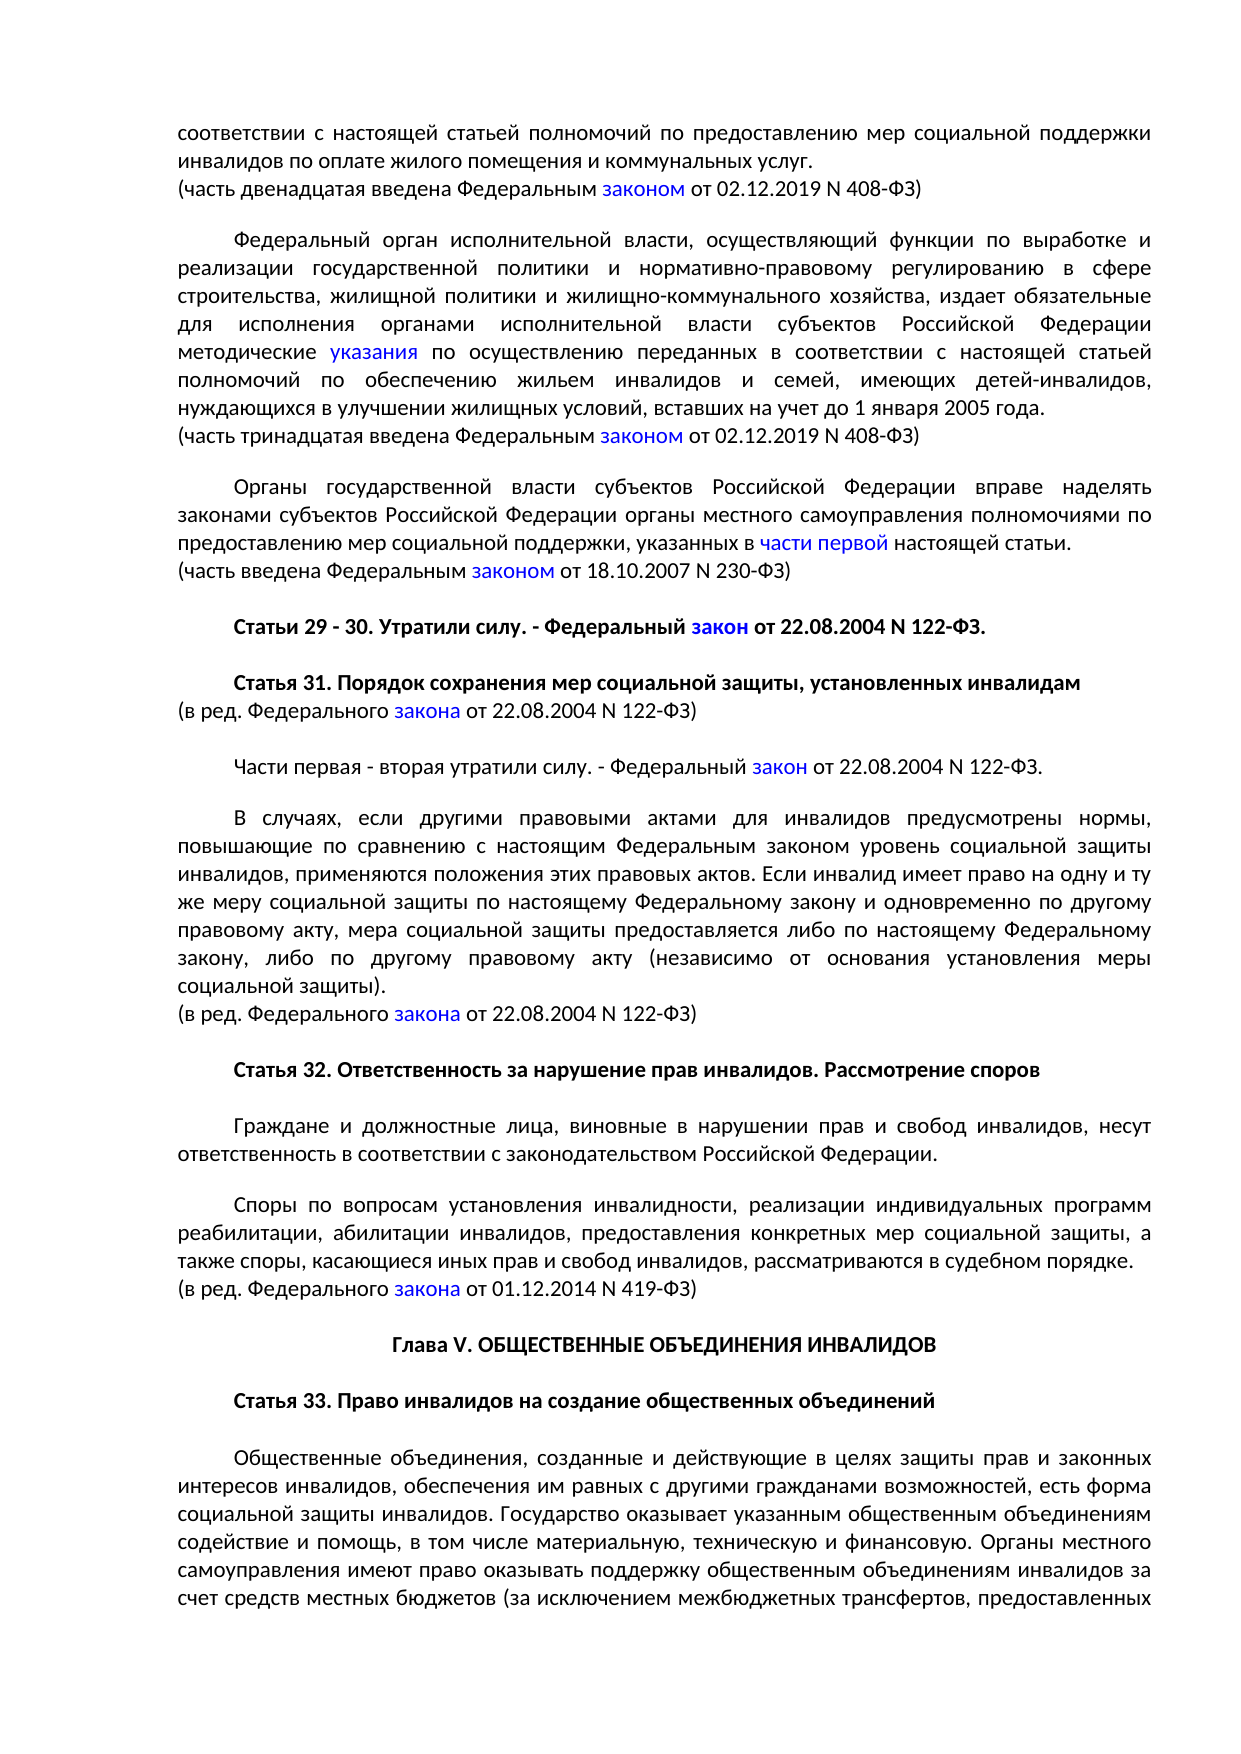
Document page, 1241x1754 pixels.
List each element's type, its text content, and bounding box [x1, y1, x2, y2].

title Статья 32. Ответственность за нарушение прав инвалидов. Рассмотрение споров [177, 1056, 1152, 1083]
title Статьи 29 - 30. Утратили силу. - Федеральный закон от 22.08.2004 N 122-ФЗ. [177, 612, 1152, 640]
text (часть тринадцатая введена Федеральным законом от 02.12.2019 N 408-ФЗ) [177, 421, 1152, 449]
text Части первая - вторая утратили силу. - Федеральный закон от 22.08.2004 N 122-ФЗ. [177, 752, 1152, 780]
text (в ред. Федерального закона от 22.08.2004 N 122-ФЗ) [177, 999, 1152, 1027]
text (в ред. Федерального закона от 22.08.2004 N 122-ФЗ) [177, 696, 1152, 724]
text В случаях, если другими правовыми актами для инвалидов предусмотрены нормы, повышающие по сравнению с настоящим Федеральным законом уровень социальной защиты инвалидов, применяются положения этих правовых актов. Если инвалид имеет право на одну и ту же меру социальной защиты по настоящему Федеральному закону и одновременно по другому правовому акту, мера социальной защиты предоставляется либо по настоящему Федеральному закону, либо по другому правовому акту (независимо от основания установления меры социальной защиты). [177, 803, 1152, 999]
text Граждане и должностные лица, виновные в нарушении прав и свобод инвалидов, несут ответственность в соответствии с законодательством Российской Федерации. [177, 1112, 1152, 1168]
title Глава V. ОБЩЕСТВЕННЫЕ ОБЪЕДИНЕНИЯ ИНВАЛИДОВ [177, 1331, 1152, 1359]
text (часть двенадцатая введена Федеральным законом от 02.12.2019 N 408-ФЗ) [177, 174, 1152, 202]
title Статья 33. Право инвалидов на создание общественных объединений [177, 1387, 1152, 1415]
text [177, 118, 1152, 174]
text Органы государственной власти субъектов Российской Федерации вправе наделять законами субъектов Российской Федерации органы местного самоуправления полномочиями по предоставлению мер социальной поддержки, указанных в части первой настоящей статьи. [177, 472, 1152, 556]
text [177, 1443, 1152, 1611]
text Споры по вопросам установления инвалидности, реализации индивидуальных программ реабилитации, абилитации инвалидов, предоставления конкретных мер социальной защиты, а также споры, касающиеся иных прав и свобод инвалидов, рассматриваются в судебном порядке. [177, 1191, 1152, 1274]
text (часть введена Федеральным законом от 18.10.2007 N 230-ФЗ) [177, 556, 1152, 584]
text (в ред. Федерального закона от 01.12.2014 N 419-ФЗ) [177, 1274, 1152, 1303]
title Статья 31. Порядок сохранения мер социальной защиты, установленных инвалидам [177, 668, 1152, 696]
text Федеральный орган исполнительной власти, осуществляющий функции по выработке и реализации государственной политики и нормативно-правовому регулированию в сфере строительства, жилищной политики и жилищно-коммунального хозяйства, издает обязательные для исполнения органами исполнительной власти субъектов Российской Федерации методические указания по осуществлению переданных в соответствии с настоящей статьей полномочий по обеспечению жильем инвалидов и семей, имеющих детей-инвалидов, нуждающихся в улучшении жилищных условий, вставших на учет до 1 января 2005 года. [177, 225, 1152, 421]
